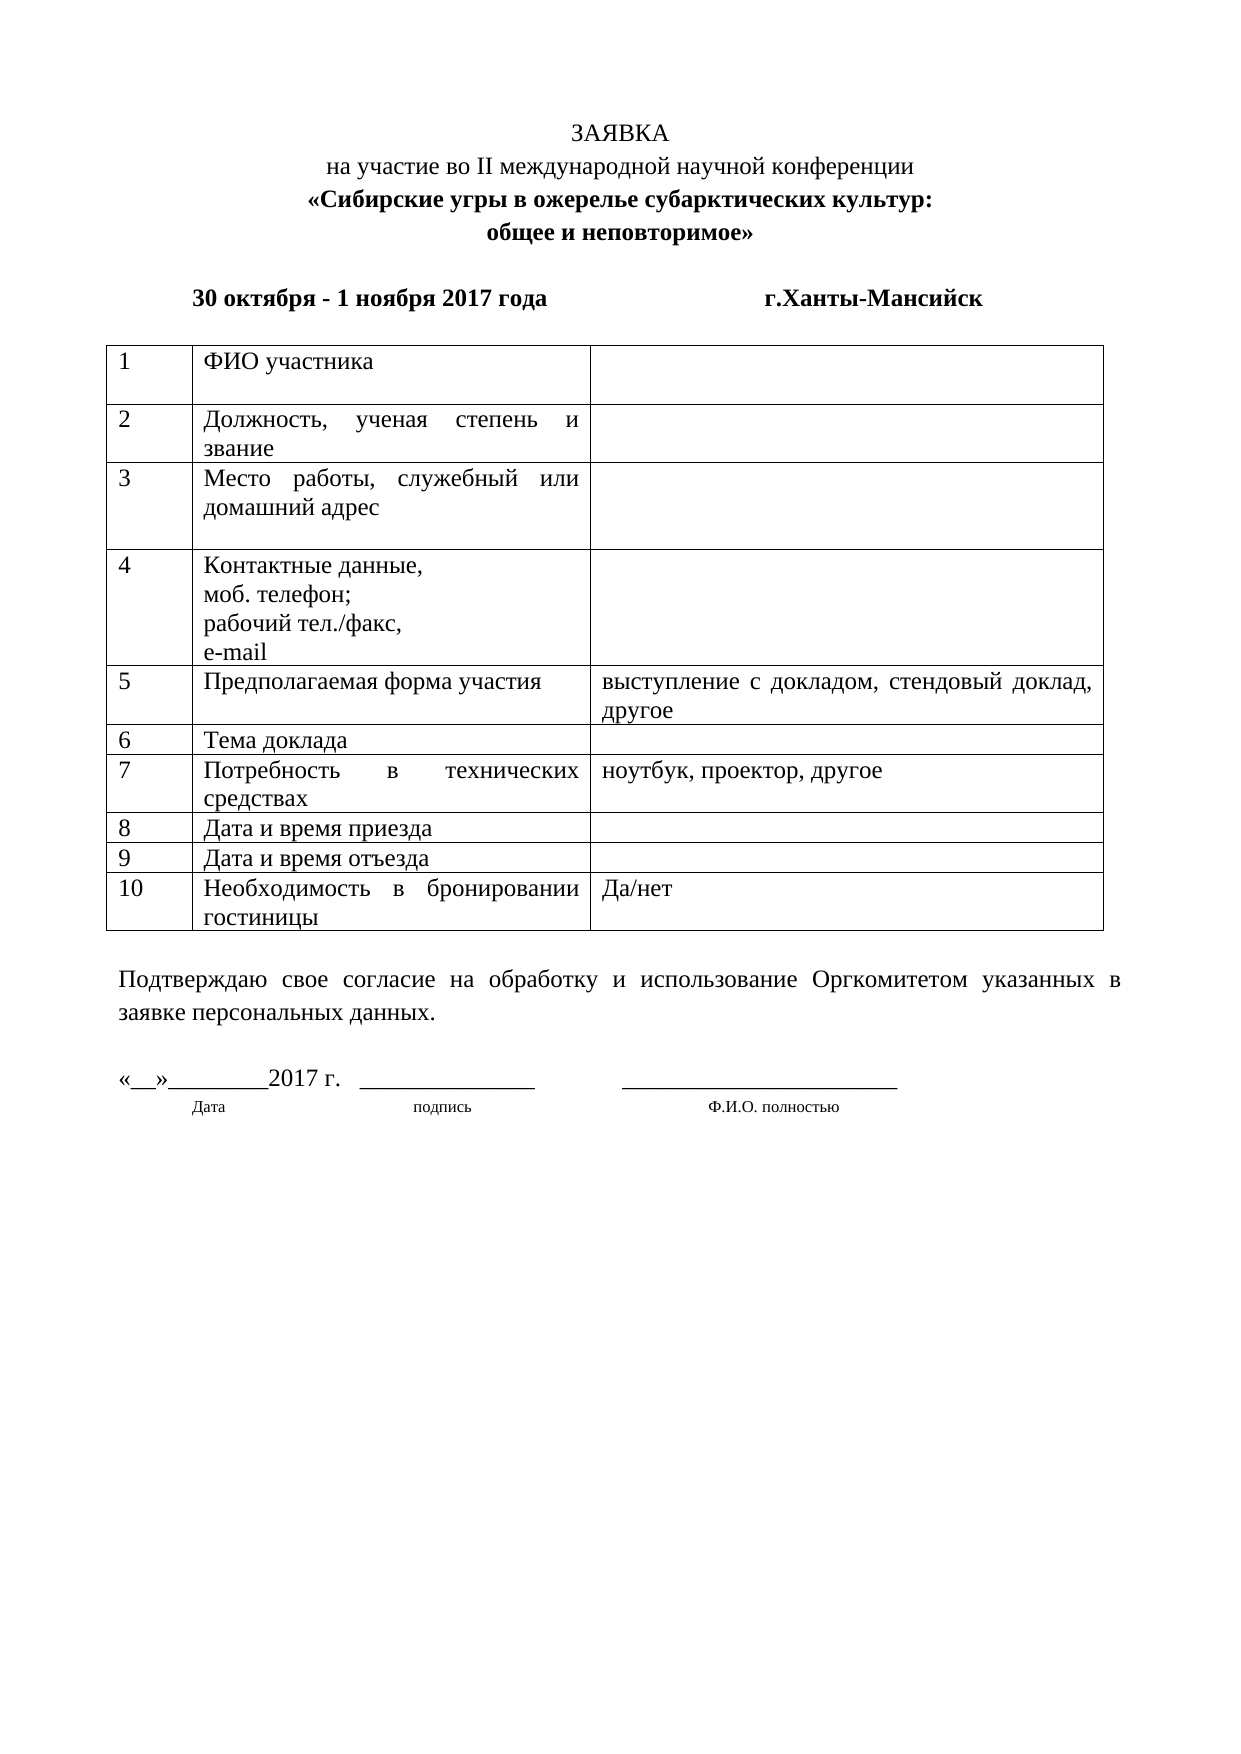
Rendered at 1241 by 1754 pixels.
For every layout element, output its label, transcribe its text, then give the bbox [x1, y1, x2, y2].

table_cell Необходимость в бронировании гостиницы [193, 873, 590, 930]
table_header 1 [107, 346, 192, 403]
text 30 октября - 1 ноября 2017 года г.Ханты-Мансийск [118, 283, 1122, 312]
table_cell Место работы, служебный или домашний адрес [193, 463, 590, 549]
table_cell 10 [107, 873, 192, 930]
table_cell 3 [107, 463, 192, 549]
table_cell 8 [107, 813, 192, 842]
text общее и неповторимое» [118, 217, 1122, 246]
table_header ФИО участника [193, 346, 590, 403]
table_header [591, 346, 1103, 403]
text Подтверждаю свое согласие на обработку и использование Оргкомитетом указанных в заявке персональных данных. [118, 964, 1122, 1026]
text Дата подпись Ф.И.О. полностью [118, 1097, 1122, 1116]
table_cell [591, 463, 1103, 549]
text «__»________2017 г. ______________ ______________________ [118, 1063, 1122, 1092]
table_cell Предполагаемая форма участия [193, 666, 590, 724]
table_cell 4 [107, 550, 192, 665]
table_cell [591, 725, 1103, 754]
table_cell [591, 405, 1103, 462]
table_cell Да/нет [591, 873, 1103, 930]
table_cell Дата и время отъезда [193, 843, 590, 872]
table_cell Потребность в технических средствах [193, 755, 590, 812]
table_cell 5 [107, 666, 192, 724]
table_cell Контактные данные, моб. телефон; рабочий тел./факс, e-mail [193, 550, 590, 665]
table_cell Дата и время приезда [193, 813, 590, 842]
text ЗАЯВКА [118, 118, 1122, 147]
table_cell [591, 813, 1103, 842]
table_cell [591, 550, 1103, 665]
table_cell выступление с докладом, стендовый доклад, другое [591, 666, 1103, 724]
table_cell Тема доклада [193, 725, 590, 754]
table_cell [591, 843, 1103, 872]
table_cell 7 [107, 755, 192, 812]
table_cell ноутбук, проектор, другое [591, 755, 1103, 812]
table_cell 9 [107, 843, 192, 872]
text на участие во II международной научной конференции [118, 151, 1122, 180]
table_cell 6 [107, 725, 192, 754]
table_cell 2 [107, 405, 192, 462]
text «Сибирские угры в ожерелье субарктических культур: [118, 184, 1122, 213]
table_cell Должность, ученая степень и звание [193, 405, 590, 462]
